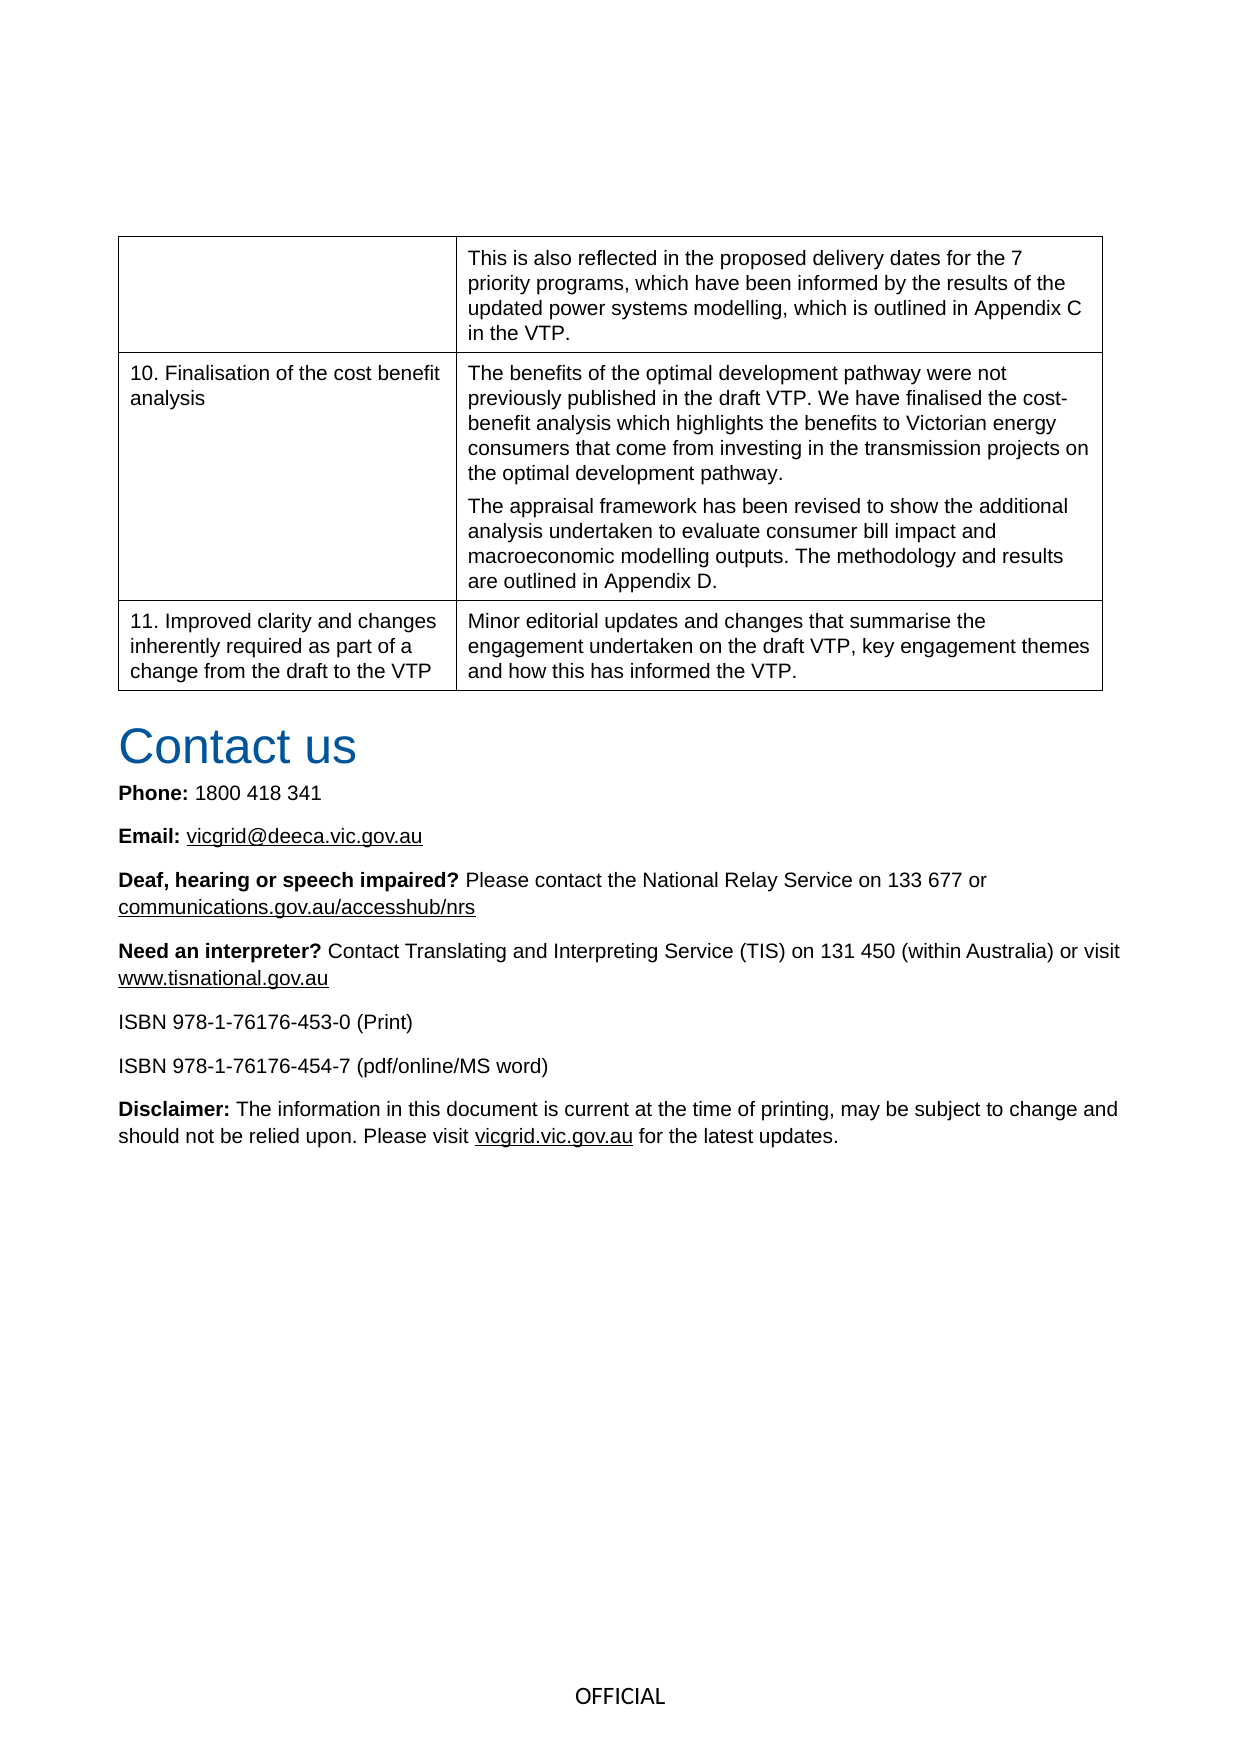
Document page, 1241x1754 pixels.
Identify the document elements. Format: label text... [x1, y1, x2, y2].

table_cell 10. Finalisation of the cost benefit analysis [119, 353, 456, 600]
text Email: vicgrid@deeca.vic.gov.au [118, 822, 1122, 849]
text Need an interpreter? Contact Translating and Interpreting Service (TIS) on 131 450 (within Australia) or visit www.tisnational.gov.au [118, 937, 1122, 991]
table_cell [119, 237, 456, 352]
table_cell 11. Improved clarity and changes inherently required as part of a change from the draft to the VTP [119, 601, 456, 690]
text Disclaimer: The information in this document is current at the time of printing, may be subject to change and should not be relied upon. Please visit vicgrid.vic.gov.au for the latest updates. [118, 1095, 1122, 1149]
subtitle Contact us [118, 716, 1122, 774]
table_cell The benefits of the optimal development pathway were not previously published in the draft VTP. We have finalised the cost-benefit analysis which highlights the benefits to Victorian energy consumers that come from investing in the transmission projects on the optimal development pathway. The appraisal framework has been revised to show the additional analysis undertaken to evaluate consumer bill impact and macroeconomic modelling outputs. The methodology and results are outlined in Appendix D. [457, 353, 1102, 600]
text ISBN 978-1-76176-453-0 (Print) [118, 1008, 1122, 1035]
text Phone: 1800 418 341 [118, 778, 1122, 806]
text Deaf, hearing or speech impaired? Please contact the National Relay Service on 133 677 or communications.gov.au/accesshub/nrs [118, 866, 1122, 920]
text ISBN 978-1-76176-454-7 (pdf/online/MS word) [118, 1051, 1122, 1078]
table_cell Minor editorial updates and changes that summarise the engagement undertaken on the draft VTP, key engagement themes and how this has informed the VTP. [457, 601, 1102, 690]
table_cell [457, 237, 1102, 352]
